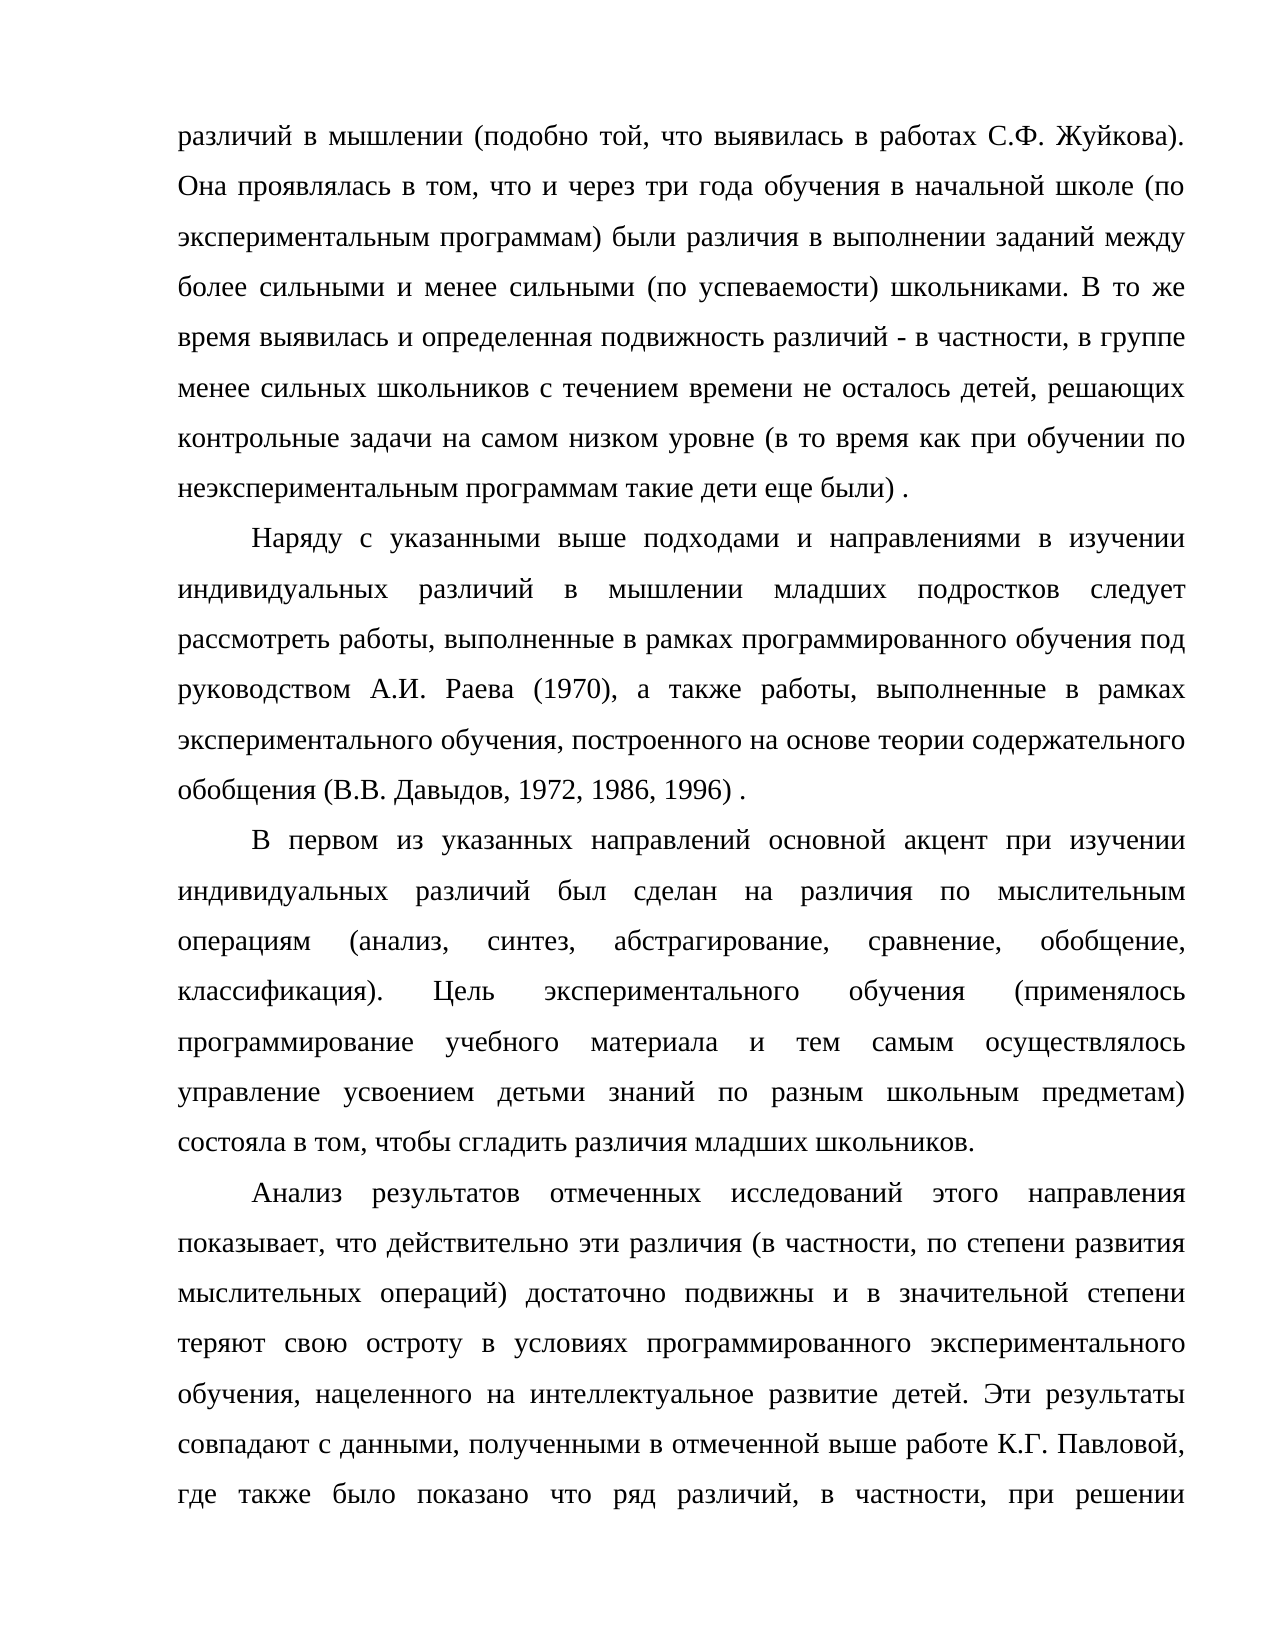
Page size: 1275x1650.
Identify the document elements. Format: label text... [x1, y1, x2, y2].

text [177, 1175, 1186, 1510]
text В первом из указанных направлений основной акцент при изучении индивидуальных различий был сделан на различия по мыслительным операциям (анализ, синтез, абстрагирование, сравнение, обобщение, классификация). Цель экспериментального обучения (применялось программирование учебного материала и тем самым осуществлялось управление усвоением детьми знаний по разным школьным предметам) состояла в том, чтобы сгладить различия младших школьников. [177, 822, 1186, 1158]
text Наряду с указанными выше подходами и направлениями в изучении индивидуальных различий в мышлении младших подростков следует рассмотреть работы, выполненные в рамках программированного обучения под руководством А.И. Раева (1970), а также работы, выполненные в рамках экспериментального обучения, построенного на основе теории содержательного обобщения (В.В. Давыдов, 1972, 1986, 1996) . [177, 521, 1186, 806]
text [177, 118, 1186, 504]
